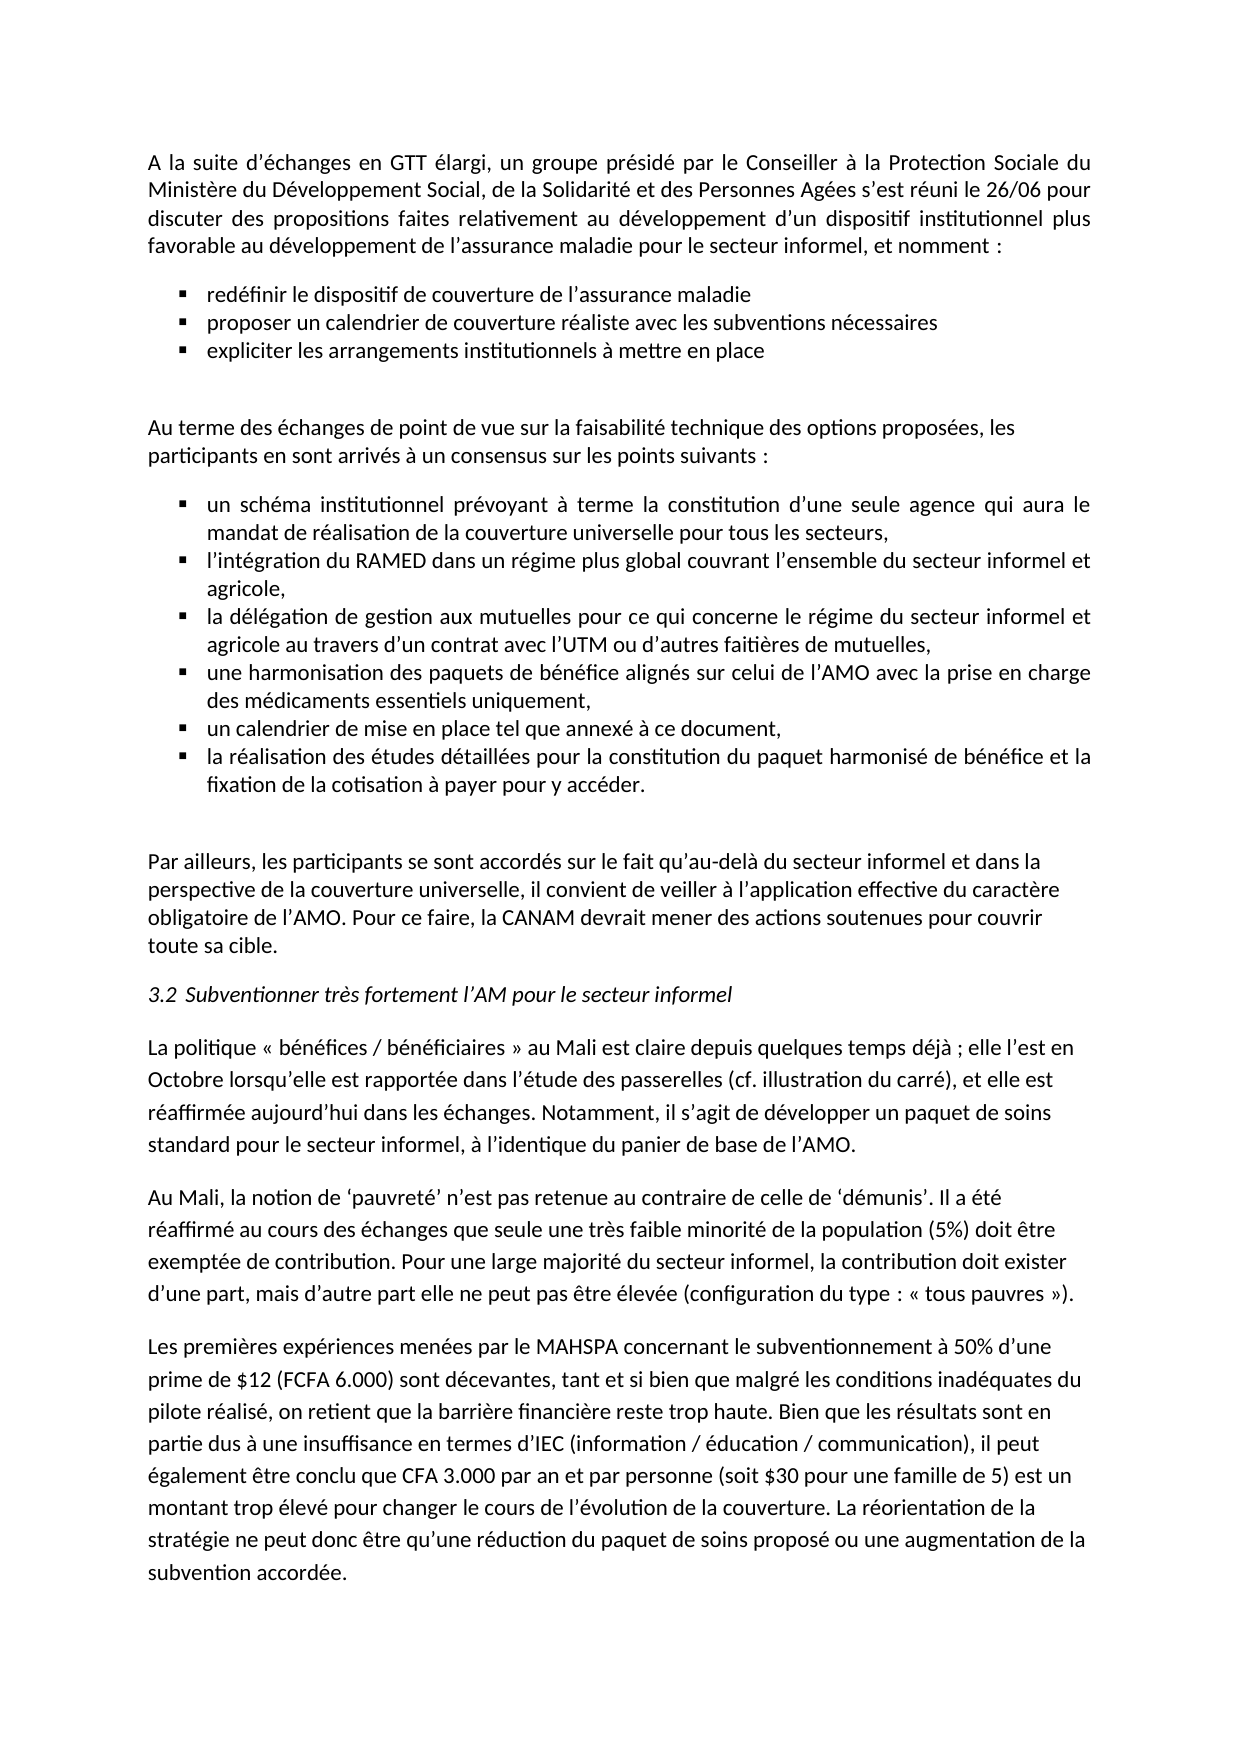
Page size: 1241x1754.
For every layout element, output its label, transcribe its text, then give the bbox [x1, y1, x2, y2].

text Au terme des échanges de point de vue sur la faisabilité technique des options proposées, les participants en sont arrivés à un consensus sur les points suivants : [148, 413, 1093, 469]
list un schéma institutionnel prévoyant à terme la constitution d’une seule agence qui aura le mandat de réalisation de la couverture universelle pour tous les secteurs, [177, 490, 1093, 546]
list la réalisation des études détaillées pour la constitution du paquet harmonisé de bénéfice et la fixation de la cotisation à payer pour y accéder. [177, 742, 1093, 798]
text A la suite d’échanges en GTT élargi, un groupe présidé par le Conseiller à la Protection Sociale du Ministère du Développement Social, de la Solidarité et des Personnes Agées s’est réuni le 26/06 pour discuter des propositions faites relativement au développement d’un dispositif institutionnel plus favorable au développement de l’assurance maladie pour le secteur informel, et nomment : [148, 148, 1093, 260]
text Les premières expériences menées par le MAHSPA concernant le subventionnement à 50% d’une prime de $12 (FCFA 6.000) sont décevantes, tant et si bien que malgré les conditions inadéquates du pilote réalisé, on retient que la barrière financière reste trop haute. Bien que les résultats sont en partie dus à une insuffisance en termes d’IEC (information / éducation / communication), il peut également être conclu que CFA 3.000 par an et par personne (soit $30 pour une famille de 5) est un montant trop élevé pour changer le cours de l’évolution de la couverture. La réorientation de la stratégie ne peut donc être qu’une réduction du paquet de soins proposé ou une augmentation de la subvention accordée. [148, 1332, 1093, 1586]
text La politique « bénéfices / bénéficiaires » au Mali est claire depuis quelques temps déjà ; elle l’est en Octobre lorsqu’elle est rapportée dans l’étude des passerelles (cf. illustration du carré), et elle est réaffirmée aujourd’hui dans les échanges. Notamment, il s’agit de développer un paquet de soins standard pour le secteur informel, à l’identique du panier de base de l’AMO. [148, 1033, 1093, 1158]
list une harmonisation des paquets de bénéfice alignés sur celui de l’AMO avec la prise en charge des médicaments essentiels uniquement, [177, 658, 1093, 714]
list l’intégration du RAMED dans un régime plus global couvrant l’ensemble du secteur informel et agricole, [177, 546, 1093, 602]
list la délégation de gestion aux mutuelles pour ce qui concerne le régime du secteur informel et agricole au travers d’un contrat avec l’UTM ou d’autres faitières de mutuelles, [177, 602, 1093, 658]
list expliciter les arrangements institutionnels à mettre en place [177, 337, 1093, 364]
list proposer un calendrier de couverture réaliste avec les subventions nécessaires [177, 308, 1093, 337]
text Par ailleurs, les participants se sont accordés sur le fait qu’au-delà du secteur informel et dans la perspective de la couverture universelle, il convient de veiller à l’application effective du caractère obligatoire de l’AMO. Pour ce faire, la CANAM devrait mener des actions soutenues pour couvrir toute sa cible. [148, 847, 1093, 959]
list Subventionner très fortement l’AM pour le secteur informel [148, 980, 1093, 1008]
text Au Mali, la notion de ‘pauvreté’ n’est pas retenue au contraire de celle de ‘démunis’. Il a été réaffirmé au cours des échanges que seule une très faible minorité de la population (5%) doit être exemptée de contribution. Pour une large majorité du secteur informel, la contribution doit exister d’une part, mais d’autre part elle ne peut pas être élevée (configuration du type : « tous pauvres »). [148, 1183, 1093, 1307]
list redéfinir le dispositif de couverture de l’assurance maladie [177, 281, 1093, 308]
list un calendrier de mise en place tel que annexé à ce document, [177, 714, 1093, 742]
